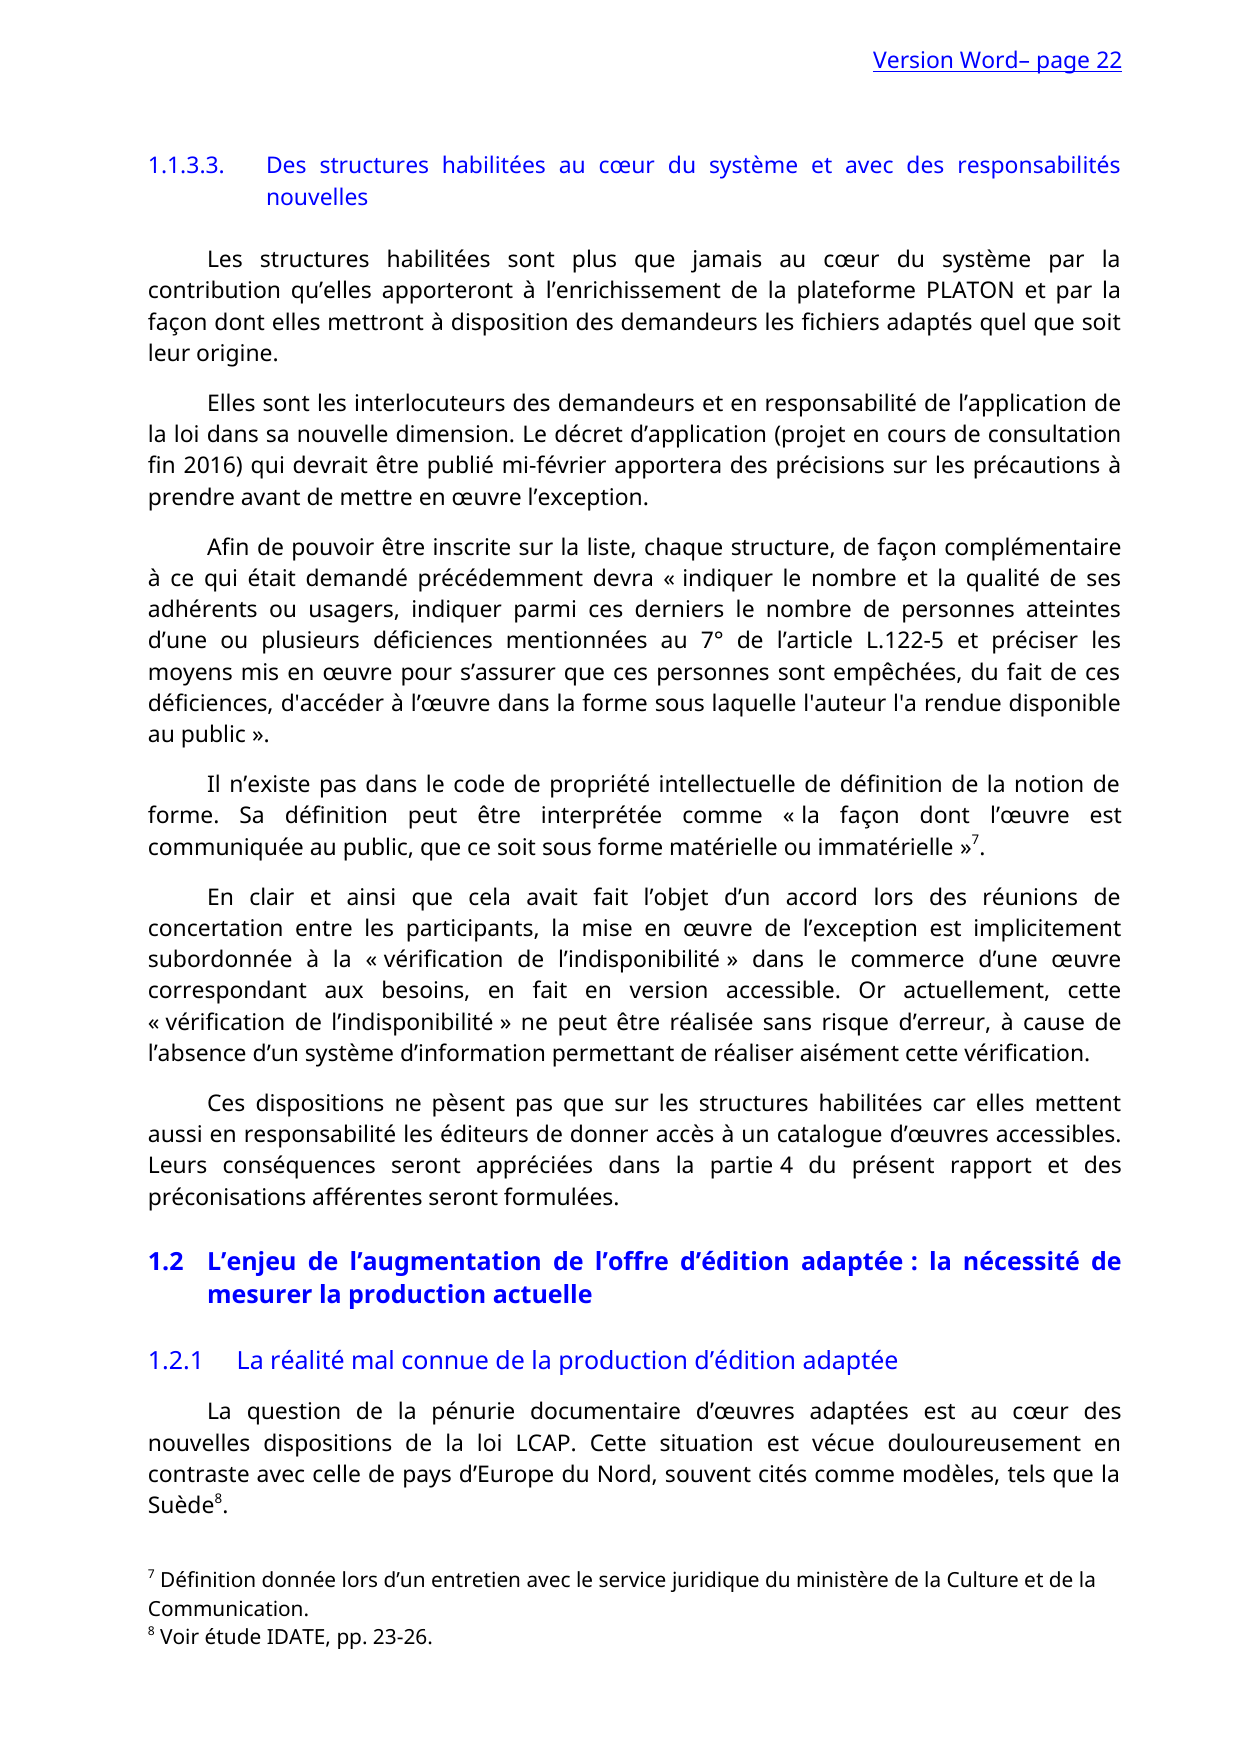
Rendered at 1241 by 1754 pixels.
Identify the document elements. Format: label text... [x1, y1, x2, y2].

text Les structures habilitées sont plus que jamais au cœur du système par la contribution qu’elles apporteront à l’enrichissement de la plateforme PLATON et par la façon dont elles mettront à disposition des demandeurs les fichiers adaptés quel que soit leur origine. [148, 243, 1122, 368]
text Ces dispositions ne pèsent pas que sur les structures habilitées car elles mettent aussi en responsabilité les éditeurs de donner accès à un catalogue d’œuvres accessibles. Leurs conséquences seront appréciées dans la partie 4 du présent rapport et des préconisations afférentes seront formulées. [148, 1087, 1122, 1212]
text Il n’existe pas dans le code de propriété intellectuelle de définition de la notion de forme. Sa définition peut être interprétée comme « la façon dont l’œuvre est communiquée au public, que ce soit sous forme matérielle ou immatérielle ». [148, 768, 1122, 862]
text En clair et ainsi que cela avait fait l’objet d’un accord lors des réunions de concertation entre les participants, la mise en œuvre de l’exception est implicitement subordonnée à la « vérification de l’indisponibilité » dans le commerce d’une œuvre correspondant aux besoins, en fait en version accessible. Or actuellement, cette « vérification de l’indisponibilité » ne peut être réalisée sans risque d’erreur, à cause de l’absence d’un système d’information permettant de réaliser aisément cette vérification. [148, 881, 1122, 1068]
subtitle Des structures habilitées au cœur du système et avec des responsabilités nouvelles [148, 149, 1122, 212]
text La question de la pénurie documentaire d’œuvres adaptées est au cœur des nouvelles dispositions de la loi LCAP. Cette situation est vécue douloureusement en contraste avec celle de pays d’Europe du Nord, souvent cités comme modèles, tels que la Suède. [148, 1395, 1122, 1520]
text Afin de pouvoir être inscrite sur la liste, chaque structure, de façon complémentaire à ce qui était demandé précédemment devra « indiquer le nombre et la qualité de ses adhérents ou usagers, indiquer parmi ces derniers le nombre de personnes atteintes d’une ou plusieurs déficiences mentionnées au 7° de l’article L.122-5 et préciser les moyens mis en œuvre pour s’assurer que ces personnes sont empêchées, du fait de ces déficiences, d'accéder à l’œuvre dans la forme sous laquelle l'auteur l'a rendue disponible au public ». [148, 531, 1122, 749]
text Elles sont les interlocuteurs des demandeurs et en responsabilité de l’application de la loi dans sa nouvelle dimension. Le décret d’application (projet en cours de consultation fin 2016) qui devrait être publié mi-février apportera des précisions sur les précautions à prendre avant de mettre en œuvre l’exception. [148, 387, 1122, 512]
subtitle L’enjeu de l’augmentation de l’offre d’édition adaptée : la nécessité de mesurer la production actuelle [148, 1243, 1122, 1311]
subtitle La réalité mal connue de la production d’édition adaptée [148, 1342, 1122, 1377]
